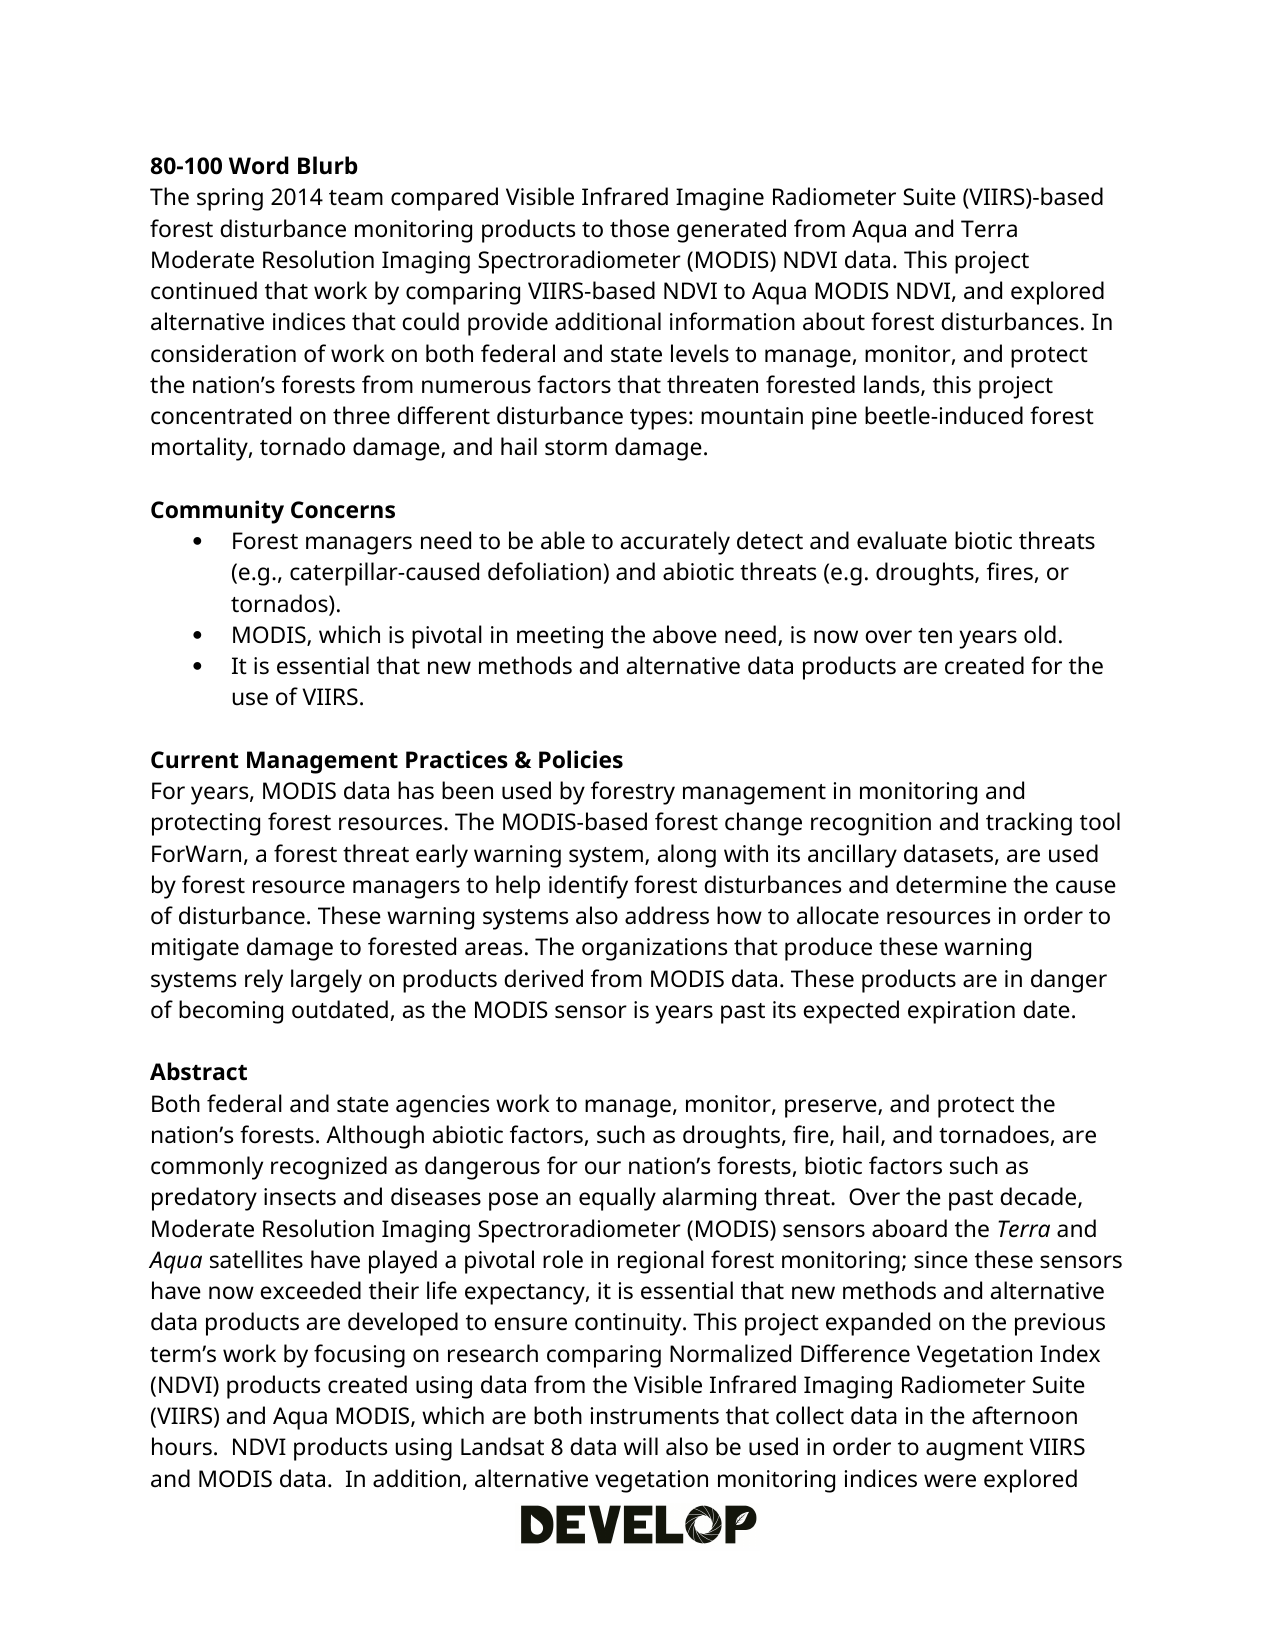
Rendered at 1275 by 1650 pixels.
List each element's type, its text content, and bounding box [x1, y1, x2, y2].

text Current Management Practices & Policies [150, 744, 1125, 775]
text 80-100 Word Blurb [150, 150, 1125, 181]
picture [514, 1503, 761, 1551]
text Abstract [150, 1056, 1125, 1087]
text The spring 2014 team compared Visible Infrared Imagine Radiometer Suite (VIIRS)-based forest disturbance monitoring products to those generated from Aqua and Terra Moderate Resolution Imaging Spectroradiometer (MODIS) NDVI data. This project continued that work by comparing VIIRS-based NDVI to Aqua MODIS NDVI, and explored alternative indices that could provide additional information about forest disturbances. In consideration of work on both federal and state levels to manage, monitor, and protect the nation’s forests from numerous factors that threaten forested lands, this project concentrated on three different disturbance types: mountain pine beetle-induced forest mortality, tornado damage, and hail storm damage. [150, 181, 1125, 462]
list It is essential that new methods and alternative data products are created for the use of VIIRS. [193, 650, 1125, 712]
list MODIS, which is pivotal in meeting the above need, is now over ten years old. [193, 619, 1125, 650]
text Community Concerns [150, 494, 1125, 525]
text For years, MODIS data has been used by forestry management in monitoring and protecting forest resources. The MODIS-based forest change recognition and tracking tool ForWarn, a forest threat early warning system, along with its ancillary datasets, are used by forest resource managers to help identify forest disturbances and determine the cause of disturbance. These warning systems also address how to allocate resources in order to mitigate damage to forested areas. The organizations that produce these warning systems rely largely on products derived from MODIS data. These products are in danger of becoming outdated, as the MODIS sensor is years past its expected expiration date. [150, 775, 1125, 1025]
list Forest managers need to be able to accurately detect and evaluate biotic threats (e.g., caterpillar-caused defoliation) and abiotic threats (e.g. droughts, fires, or tornados). [193, 525, 1125, 619]
